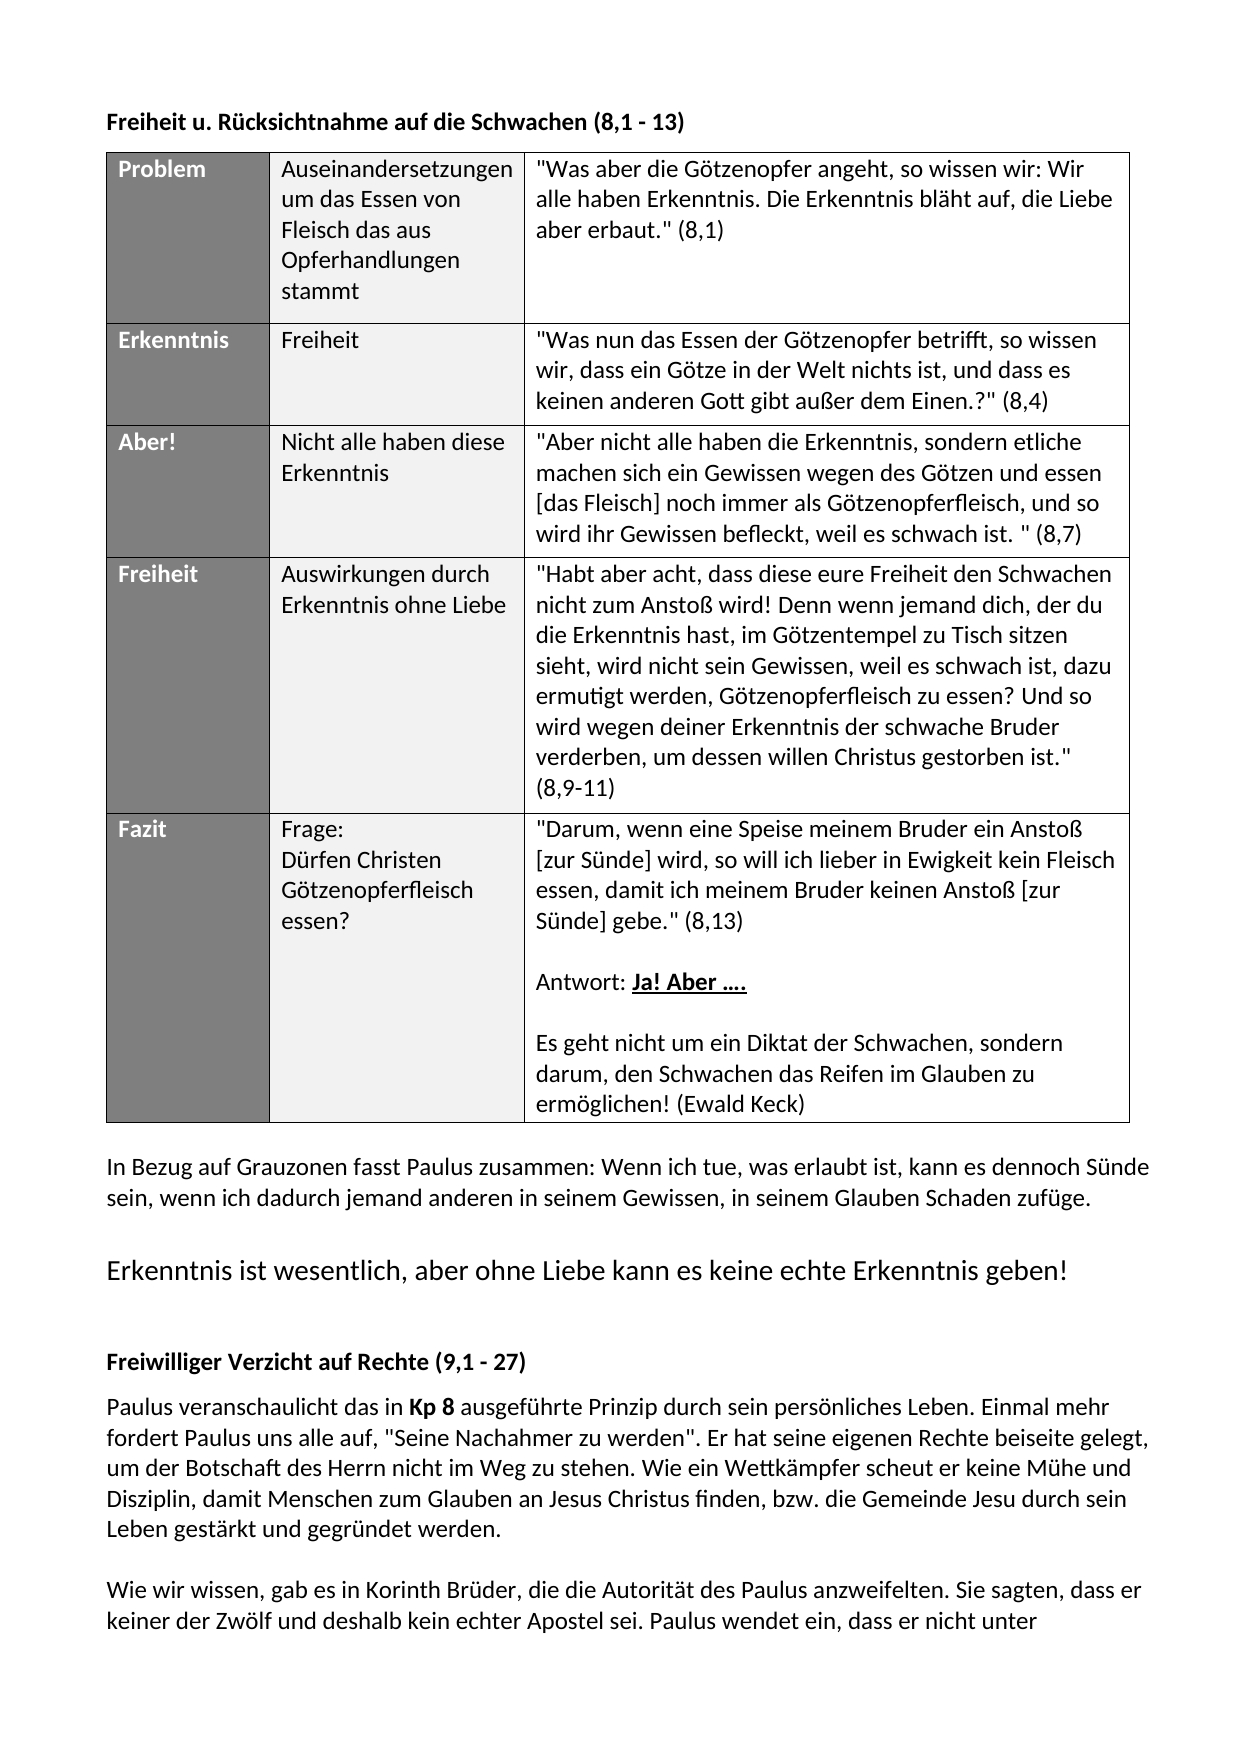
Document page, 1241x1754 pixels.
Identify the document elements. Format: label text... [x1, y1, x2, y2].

text Paulus veranschaulicht das in Kp 8 ausgeführte Prinzip durch sein persönliches Leben. Einmal mehr fordert Paulus uns alle auf, "Seine Nachahmer zu werden". Er hat seine eigenen Rechte beiseite gelegt, um der Botschaft des Herrn nicht im Weg zu stehen. Wie ein Wettkämpfer scheut er keine Mühe und Disziplin, damit Menschen zum Glauben an Jesus Christus finden, bzw. die Gemeinde Jesu durch sein Leben gestärkt und gegründet werden. [106, 1391, 1152, 1544]
table_cell "Aber nicht alle haben die Erkenntnis, sondern etliche machen sich ein Gewissen wegen des Götzen und essen [das Fleisch] noch immer als Götzenopferfleisch, und so wird ihr Gewissen befleckt, weil es schwach ist. " (8,7) [525, 426, 1129, 557]
table_cell Nicht alle haben diese Erkenntnis [270, 426, 524, 557]
text In Bezug auf Grauzonen fasst Paulus zusammen: Wenn ich tue, was erlaubt ist, kann es dennoch Sünde sein, wenn ich dadurch jemand anderen in seinem Gewissen, in seinem Glauben Schaden zufüge. [106, 1152, 1152, 1213]
table_cell Fazit [107, 814, 269, 1122]
text Freiheit u. Rücksichtnahme auf die Schwachen (8,1 - 13) [106, 106, 1152, 137]
table_cell "Darum, wenn eine Speise meinem Bruder ein Anstoß [zur Sünde] wird, so will ich lieber in Ewigkeit kein Fleisch essen, damit ich meinem Bruder keinen Anstoß [zur Sünde] gebe." (8,13) Antwort: Ja! Aber …. Es geht nicht um ein Diktat der Schwachen, sondern darum, den Schwachen das Reifen im Glauben zu ermöglichen! (Ewald Keck) [525, 814, 1129, 1122]
table_cell Freiheit [270, 324, 524, 425]
text Erkenntnis ist wesentlich, aber ohne Liebe kann es keine echte Erkenntnis geben! [106, 1252, 1152, 1287]
table_header Auseinandersetzungen um das Essen von Fleisch das aus Opferhandlungen stammt [270, 153, 524, 323]
table_cell Auswirkungen durch Erkenntnis ohne Liebe [270, 558, 524, 813]
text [106, 1574, 1152, 1636]
table_header Problem [107, 153, 269, 323]
table_cell Frage: Dürfen Christen Götzenopferfleisch essen? [270, 814, 524, 1122]
table_cell "Was nun das Essen der Götzenopfer betrifft, so wissen wir, dass ein Götze in der Welt nichts ist, und dass es keinen anderen Gott gibt außer dem Einen.?" (8,4) [525, 324, 1129, 425]
table_cell Aber! [107, 426, 269, 557]
table_cell Erkenntnis [107, 324, 269, 425]
text Freiwilliger Verzicht auf Rechte (9,1 - 27) [106, 1346, 1152, 1376]
table_cell Freiheit [107, 558, 269, 813]
table_cell "Habt aber acht, dass diese eure Freiheit den Schwachen nicht zum Anstoß wird! Denn wenn jemand dich, der du die Erkenntnis hast, im Götzentempel zu Tisch sitzen sieht, wird nicht sein Gewissen, weil es schwach ist, dazu ermutigt werden, Götzenopferfleisch zu essen? Und so wird wegen deiner Erkenntnis der schwache Bruder verderben, um dessen willen Christus gestorben ist." (8,9-11) [525, 558, 1129, 813]
table_header "Was aber die Götzenopfer angeht, so wissen wir: Wir alle haben Erkenntnis. Die Erkenntnis bläht auf, die Liebe aber erbaut." (8,1) [525, 153, 1129, 323]
